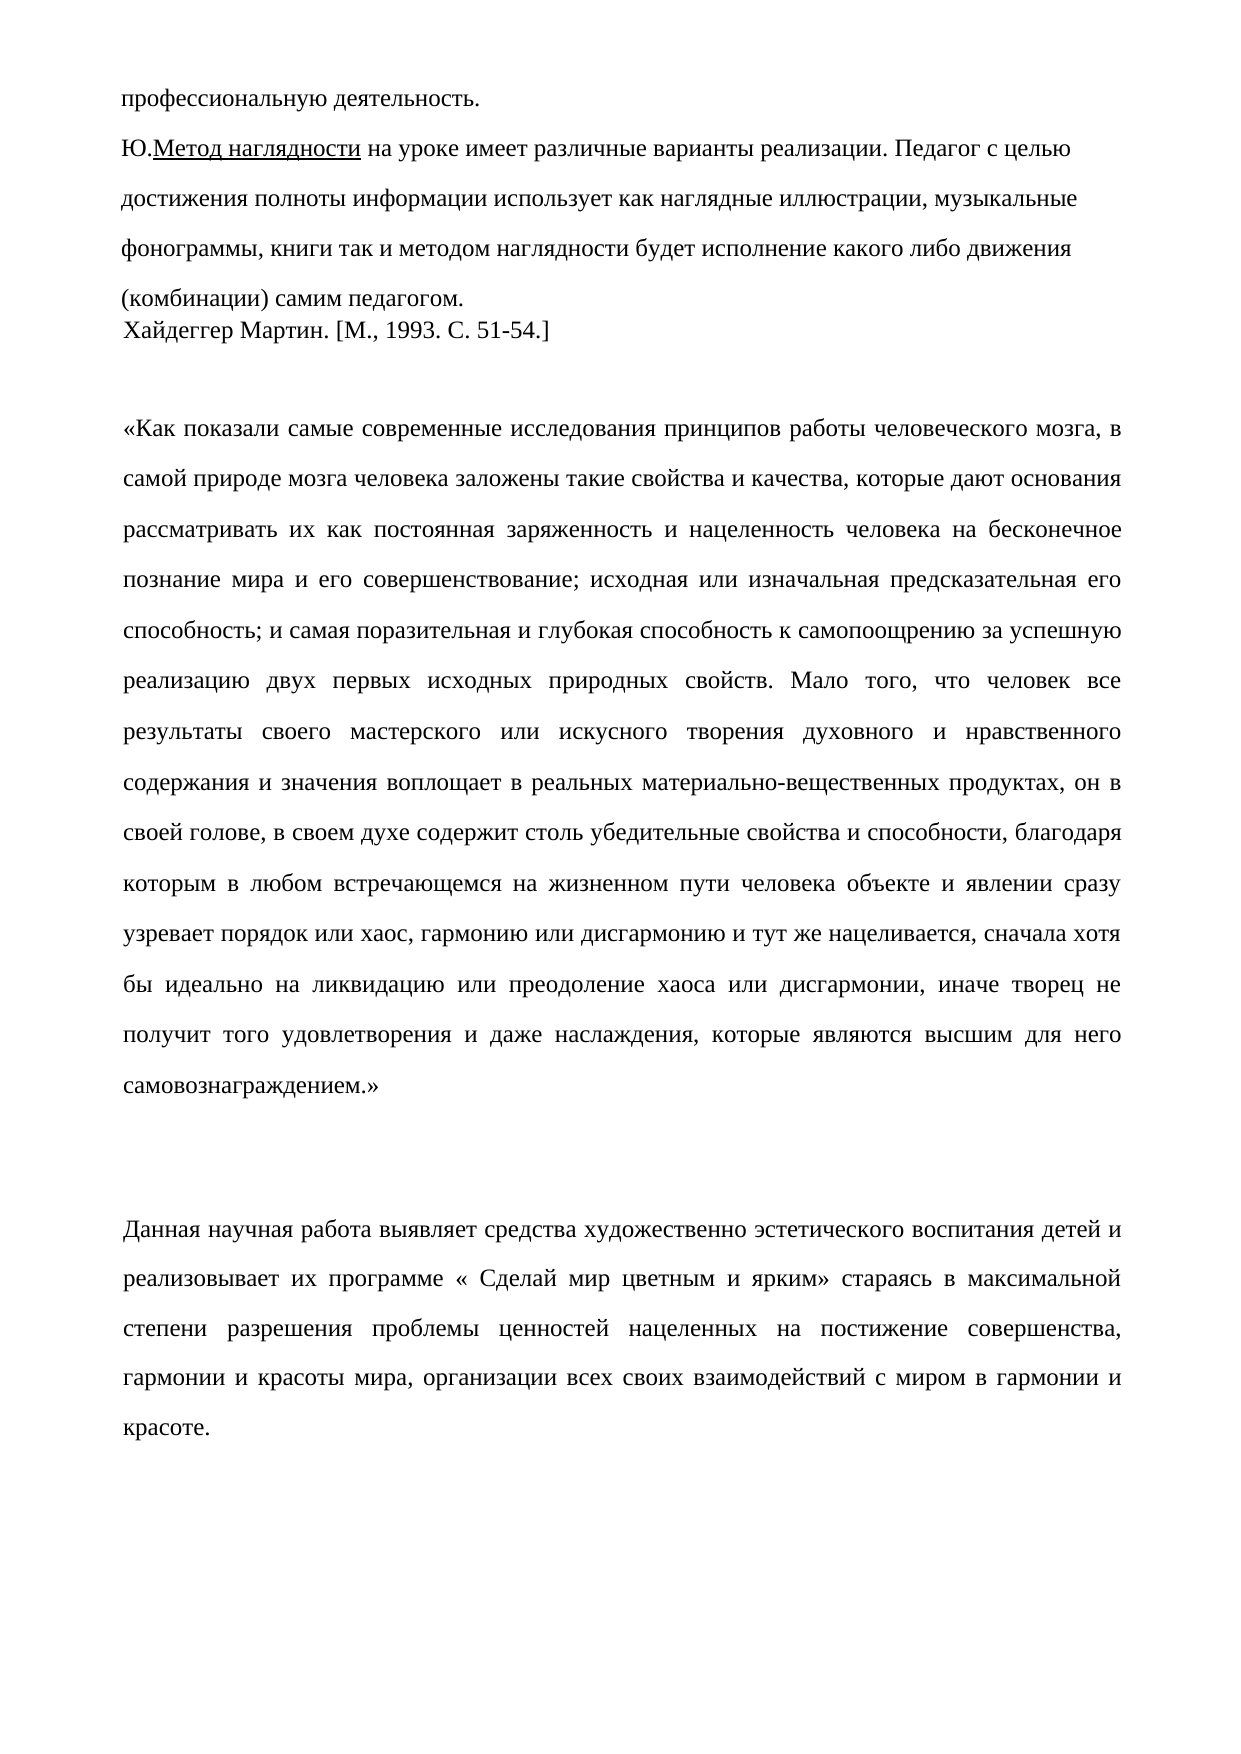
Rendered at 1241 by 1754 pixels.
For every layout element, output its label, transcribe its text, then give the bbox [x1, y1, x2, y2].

text Хайдеггер Мартин. [М., 1993. С. 51-54.] [123, 317, 1127, 344]
text Ю.Метод наглядности на уроке имеет различные варианты реализации. Педагог с целью достижения полноты информации использует как наглядные иллюстрации, музыкальные фонограммы, книги так и методом наглядности будет исполнение какого либо движения (комбинации) самим педагогом. [121, 117, 1124, 317]
text «Как показали самые современные исследования принципов работы человеческого мозга, в самой природе мозга человека заложены такие свойства и качества, которые дают основания рассматривать их как постоянная заряженность и нацеленность человека на бесконечное познание мира и его совершенствование; исходная или изначальная предсказательная его способность; и самая поразительная и глубокая способность к самопоощрению за успешную реализацию двух первых исходных природных свойств. Мало того, что человек все результаты своего мастерского или искусного творения духовного и нравственного содержания и значения воплощает в реальных материально-вещественных продуктах, он в своей голове, в своем духе содержит столь убедительные свойства и способности, благодаря которым в любом встречающемся на жизненном пути человека объекте и явлении сразу узревает порядок или хаос, гармонию или дисгармонию и тут же нацеливается, сначала хотя бы идеально на ликвидацию или преодоление хаоса или дисгармонии, иначе творец не получит того удовлетворения и даже наслаждения, которые являются высшим для него самовознаграждением.» [123, 396, 1122, 1103]
text Данная научная работа выявляет средства художественно эстетического воспитания детей и реализовывает их программе « Сделай мир цветным и ярким» стараясь в максимальной степени разрешения проблемы ценностей нацеленных на постижение совершенства, гармонии и красоты мира, организации всех своих взаимодействий с миром в гармонии и красоте. [123, 1198, 1122, 1445]
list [121, 67, 1124, 117]
